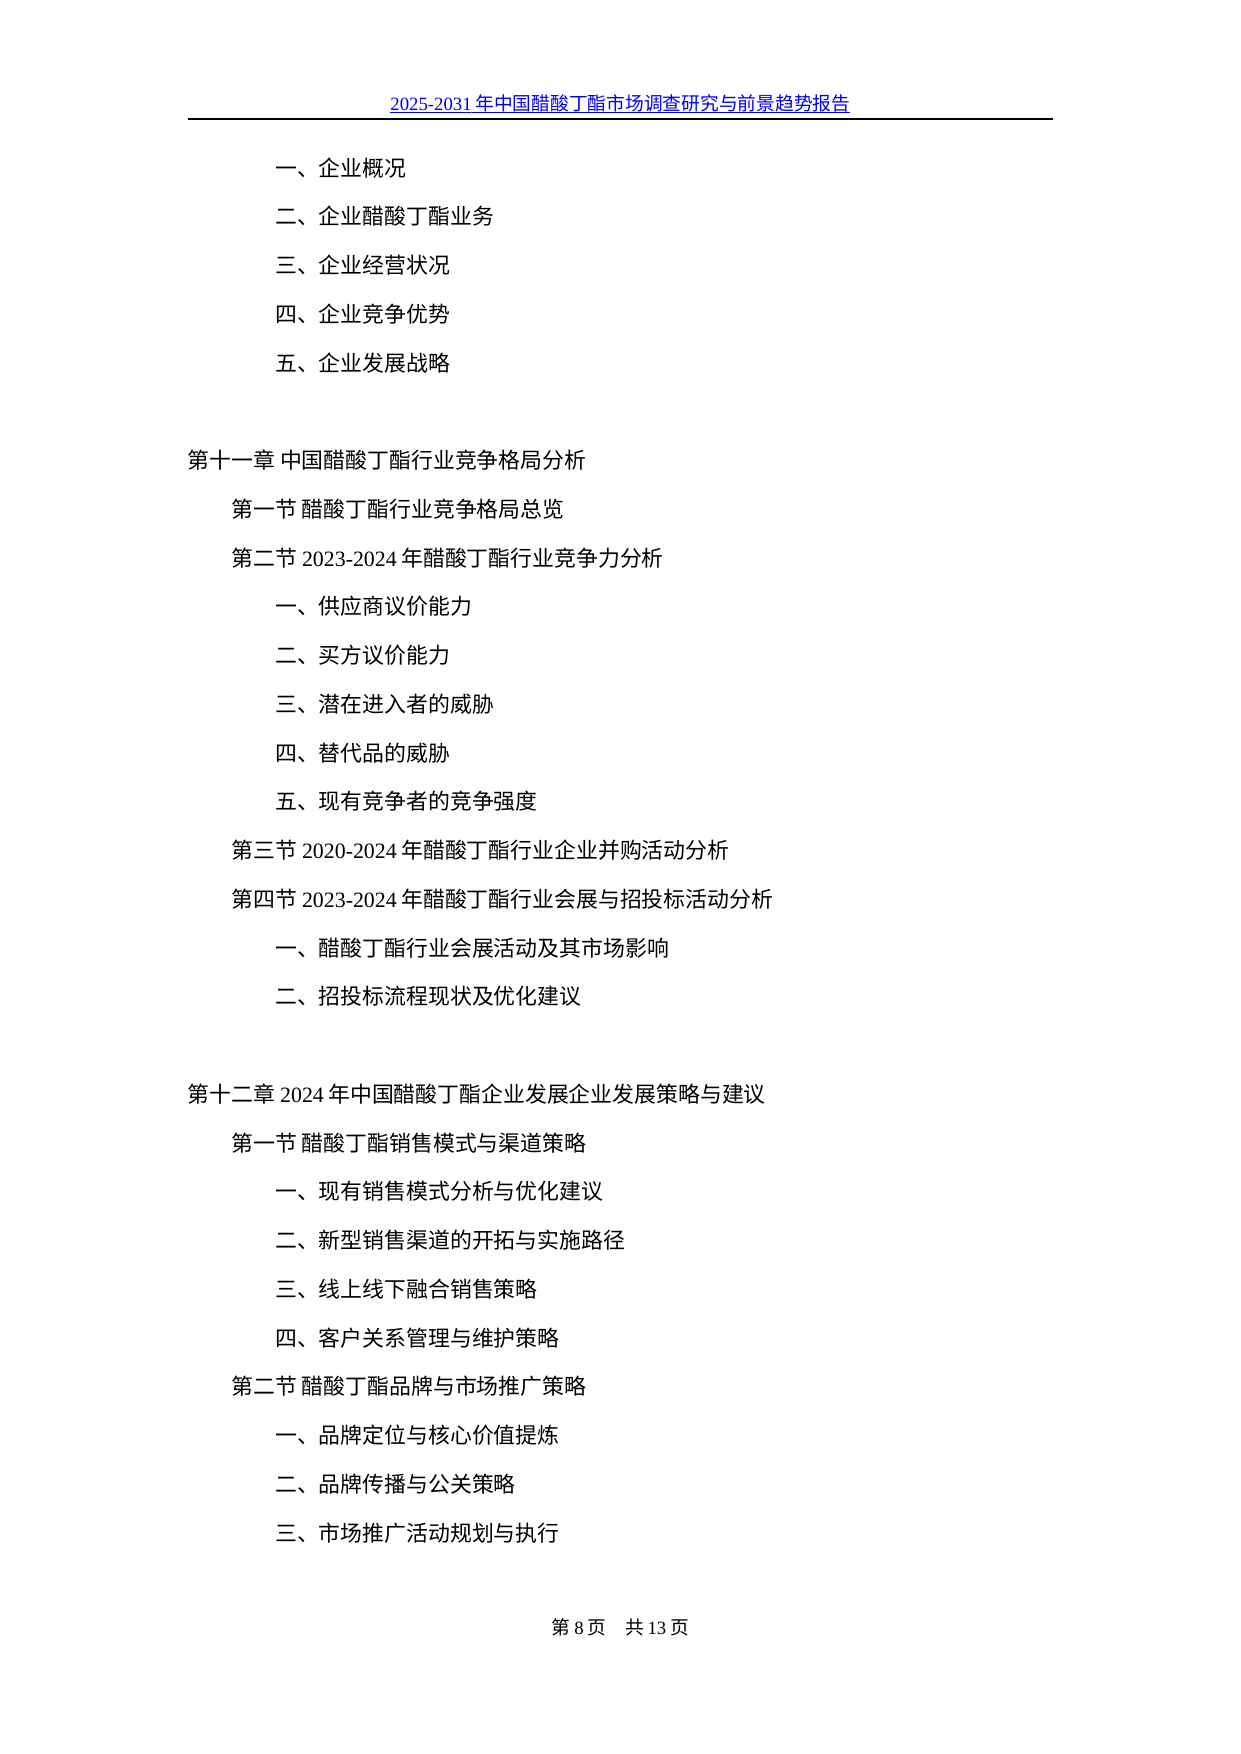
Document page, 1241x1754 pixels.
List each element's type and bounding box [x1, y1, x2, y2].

text [187, 150, 1053, 1548]
